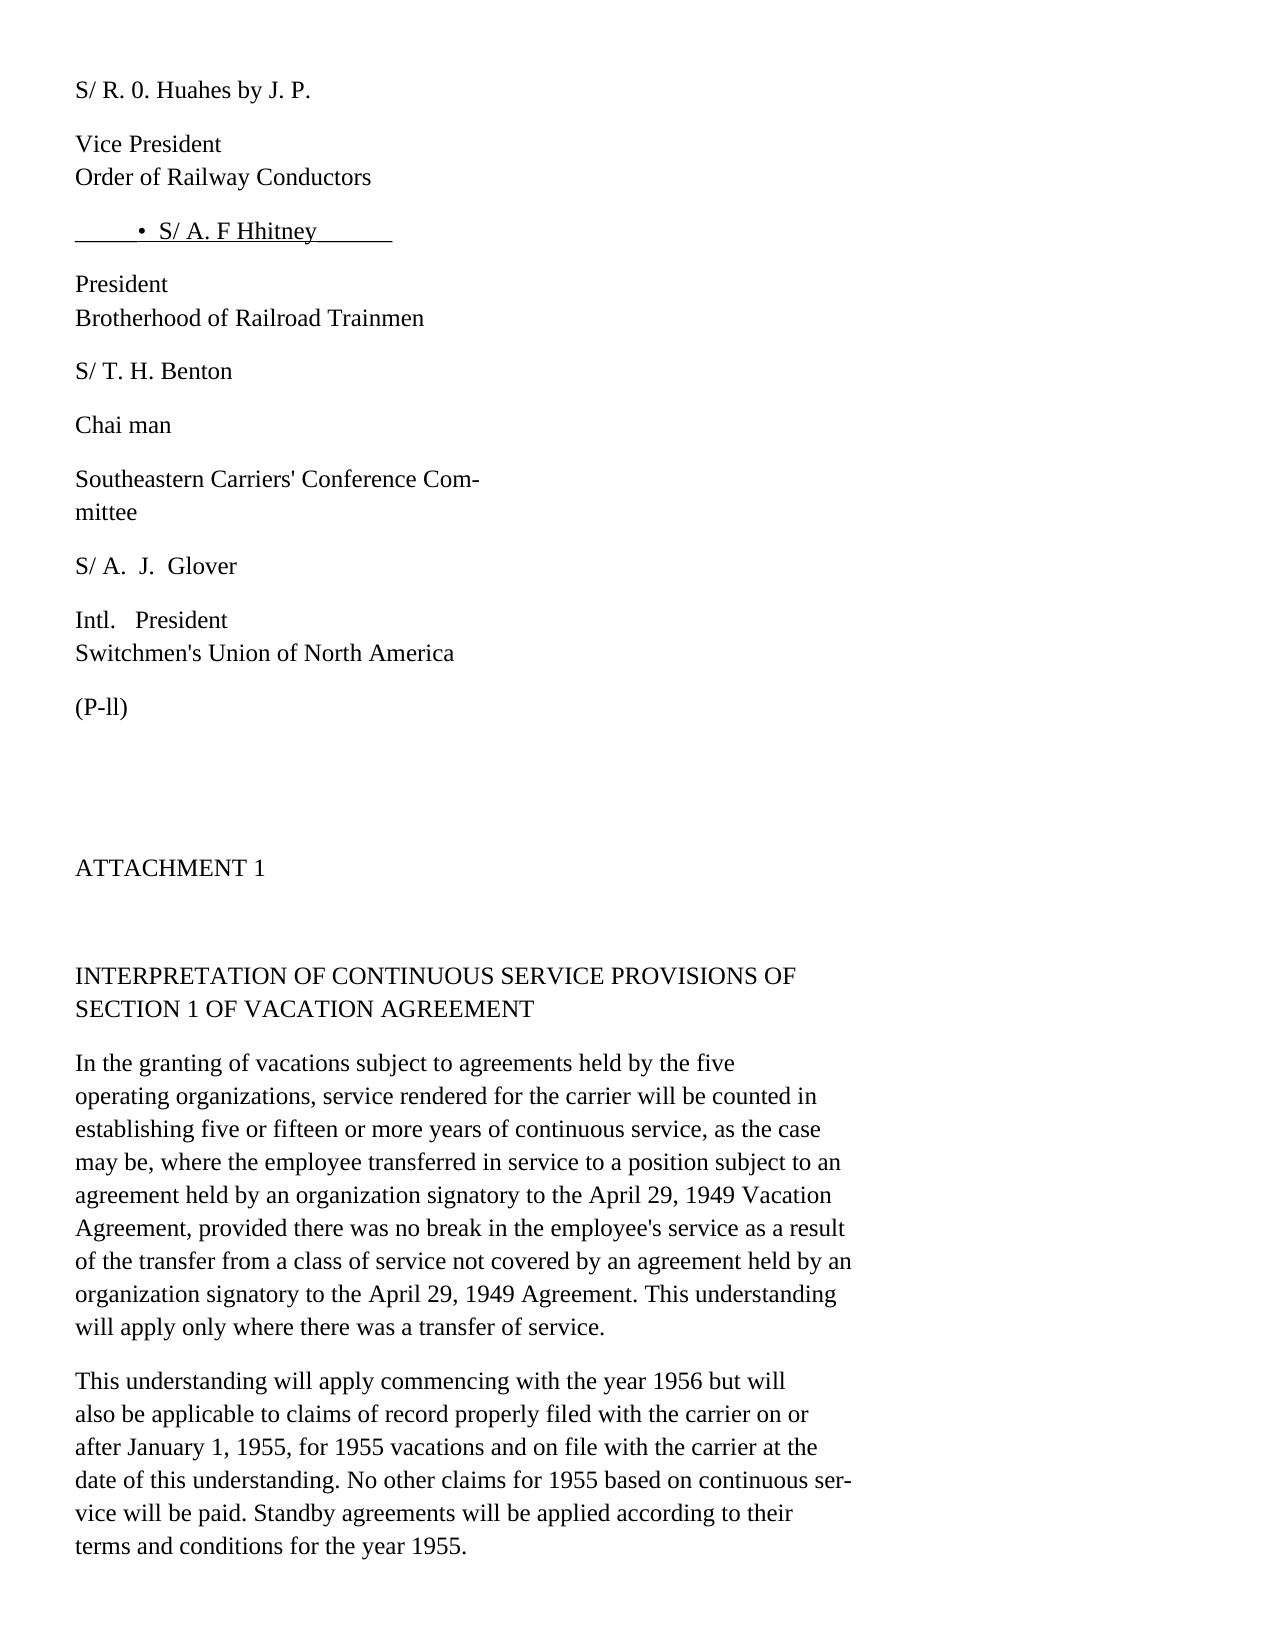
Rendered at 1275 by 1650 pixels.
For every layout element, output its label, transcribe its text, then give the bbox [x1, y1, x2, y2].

text Intl. President Switchmen's Union of North America [75, 605, 1200, 667]
text S/ A. J. Glover [75, 551, 1200, 580]
text _____• S/ A. F Hhitney______ [75, 216, 1200, 244]
text ATTACHMENT 1 [75, 853, 1200, 882]
text (P-ll) [75, 692, 1200, 721]
text INTERPRETATION OF CONTINUOUS SERVICE PROVISIONS OF SECTION 1 OF VACATION AGREEMENT [75, 961, 1200, 1023]
text Southeastern Carriers' Conference Com- mittee [75, 464, 1200, 526]
text S/ R. 0. Huahes by J. P. [75, 75, 1200, 104]
text President Brotherhood of Railroad Trainmen [75, 269, 1200, 331]
text Chai man [75, 410, 1200, 439]
text S/ T. H. Benton [75, 356, 1200, 385]
text In the granting of vacations subject to agreements held by the five operating organizations, service rendered for the carrier will be counted in establishing five or fifteen or more years of continuous service, as the case may be, where the employee transferred in service to a position subject to an agreement held by an organization signatory to the April 29, 1949 Vacation Agreement, provided there was no break in the employee's service as a result of the transfer from a class of service not covered by an agreement held by an organization signatory to the April 29, 1949 Agreement. This understanding will apply only where there was a transfer of service. [75, 1048, 1200, 1341]
text This understanding will apply commencing with the year 1956 but will also be applicable to claims of record properly filed with the carrier on or after January 1, 1955, for 1955 vacations and on file with the carrier at the date of this understanding. No other claims for 1955 based on continuous ser- vice will be paid. Standby agreements will be applied according to their terms and conditions for the year 1955. [75, 1366, 1200, 1560]
text Vice President Order of Railway Conductors [75, 129, 1200, 191]
